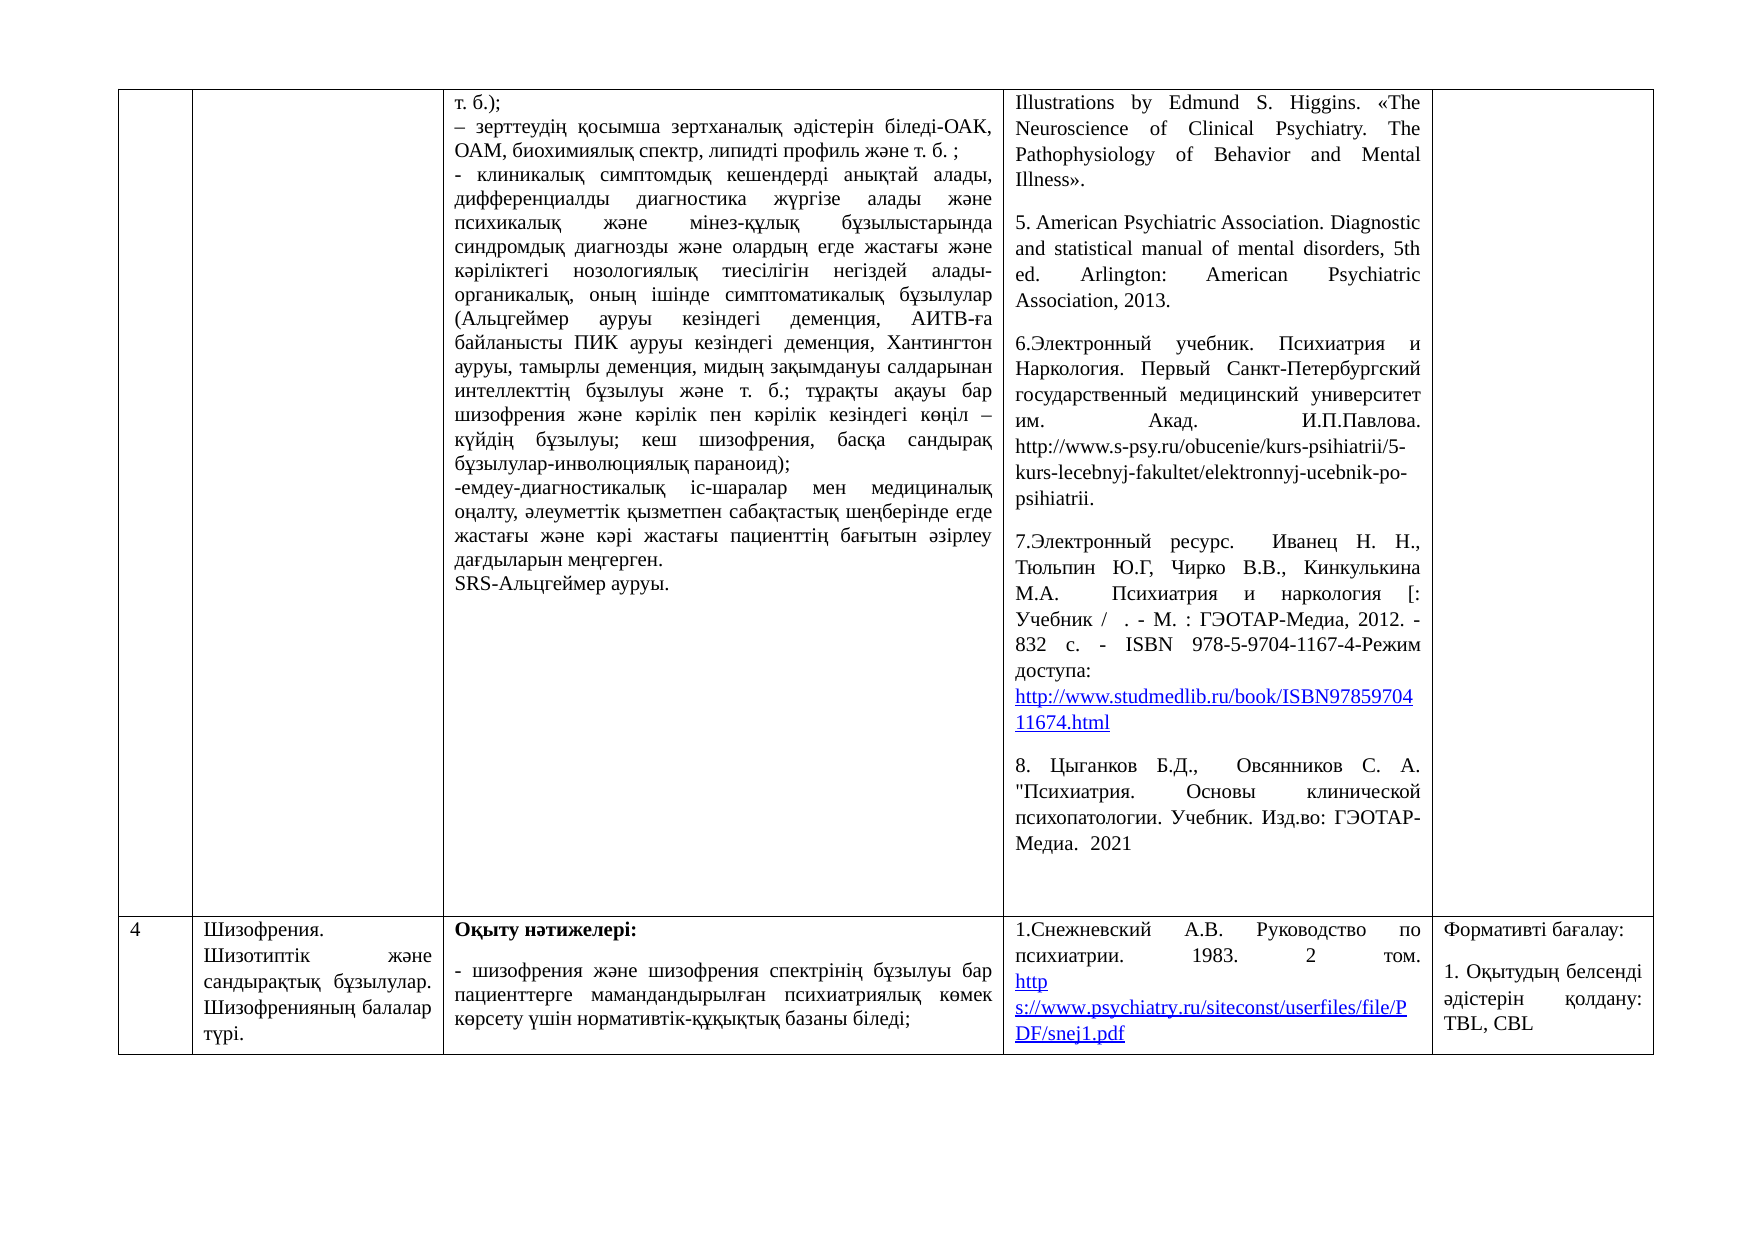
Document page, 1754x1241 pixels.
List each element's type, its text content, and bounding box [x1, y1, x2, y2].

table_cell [444, 917, 1003, 1054]
table_cell 4 [119, 917, 192, 1054]
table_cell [1433, 917, 1653, 1054]
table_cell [193, 90, 443, 916]
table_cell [1433, 90, 1653, 916]
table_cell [193, 917, 443, 1054]
table_cell 3 [119, 90, 192, 916]
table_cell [1004, 917, 1432, 1054]
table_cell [1004, 90, 1432, 916]
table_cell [444, 90, 1003, 916]
